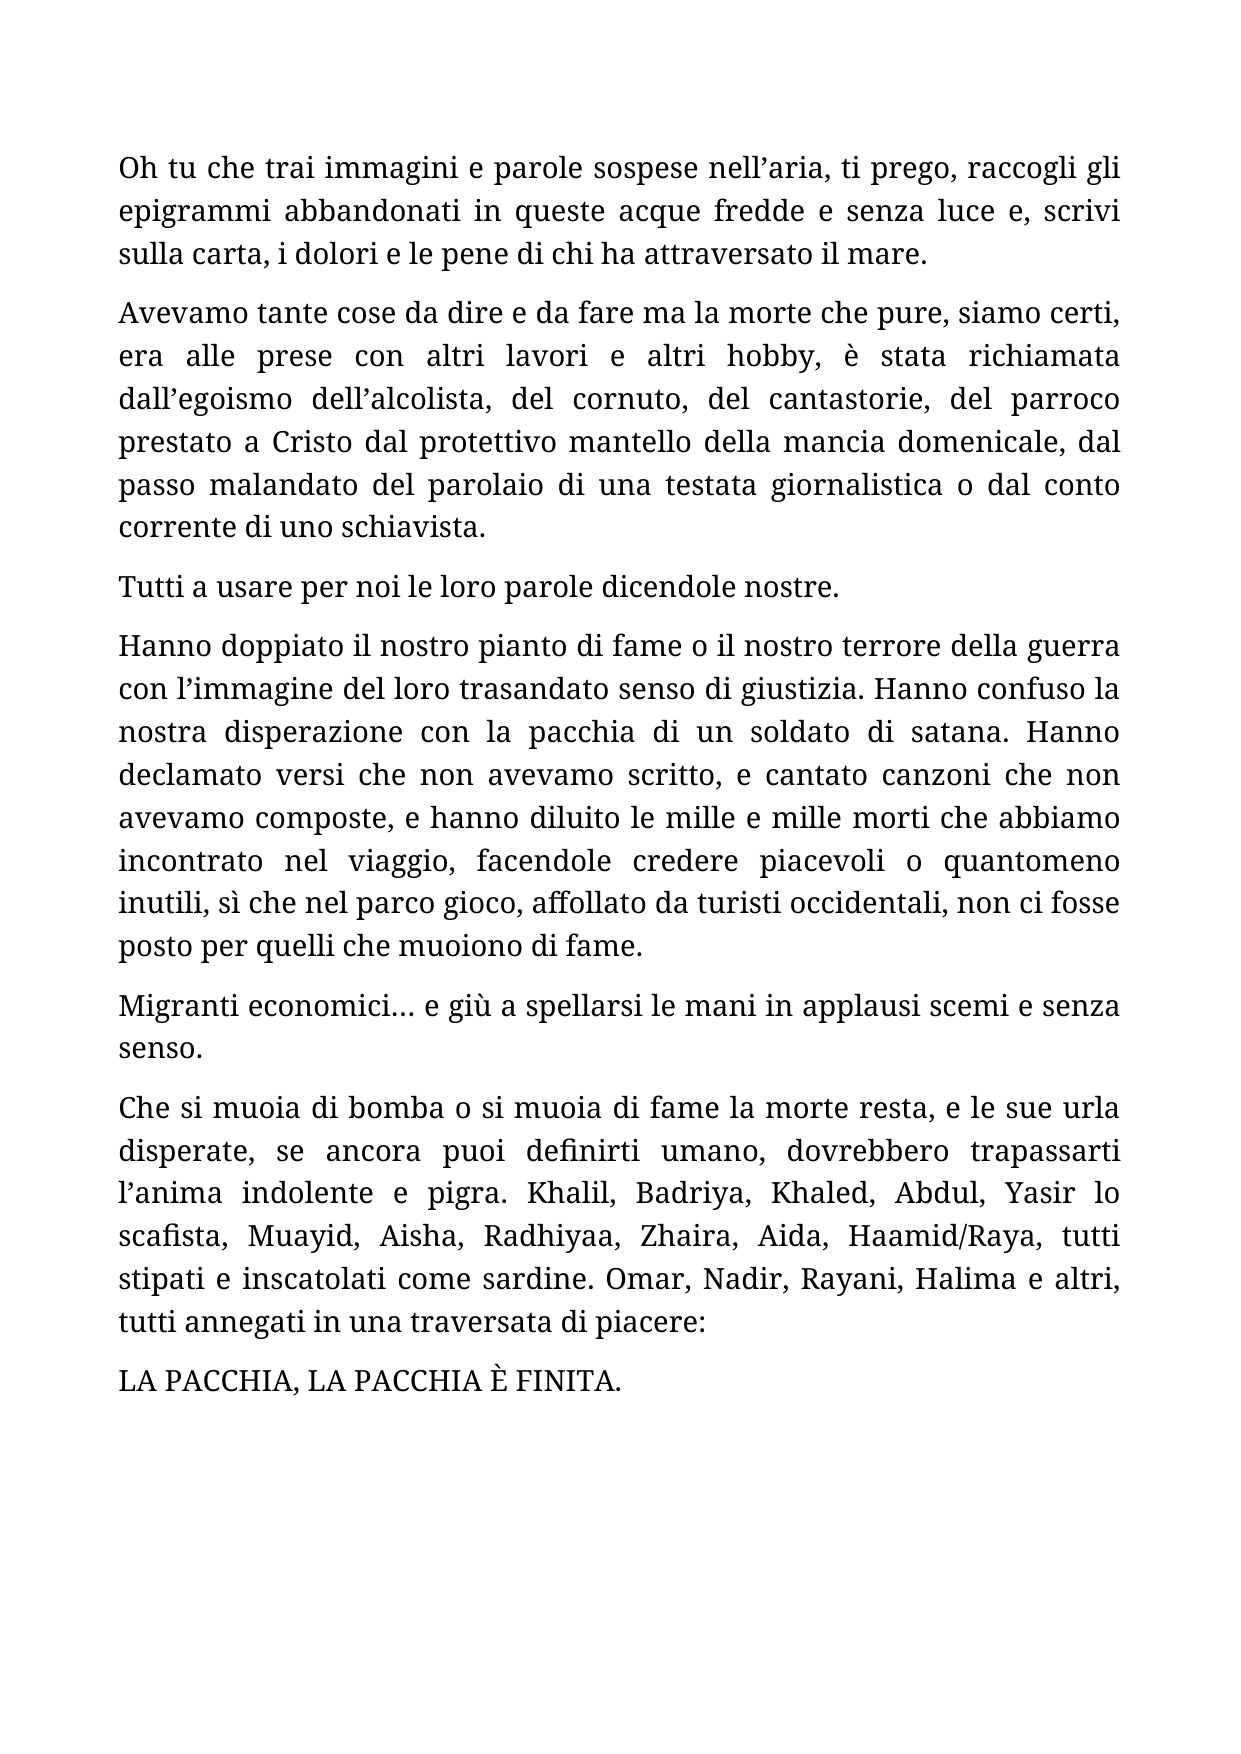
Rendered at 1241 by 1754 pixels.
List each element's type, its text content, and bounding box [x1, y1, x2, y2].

text Migranti economici… e giù a spellarsi le mani in applausi scemi e senza senso. [118, 985, 1122, 1067]
text Tutti a usare per noi le loro parole dicendole nostre. [118, 566, 1122, 606]
text Che si muoia di bomba o si muoia di fame la morte resta, e le sue urla disperate, se ancora puoi definirti umano, dovrebbero trapassarti l’anima indolente e pigra. Khalil, Badriya, Khaled, Abdul, Yasir lo scafista, Muayid, Aisha, Radhiyaa, Zhaira, Aida, Haamid/Raya, tutti stipati e inscatolati come sardine. Omar, Nadir, Rayani, Halima e altri, tutti annegati in una traversata di piacere: [118, 1087, 1122, 1341]
text Hanno doppiato il nostro pianto di fame o il nostro terrore della guerra con l’immagine del loro trasandato senso di giustizia. Hanno confuso la nostra disperazione con la pacchia di un soldato di satana. Hanno declamato versi che non avevamo scritto, e cantato canzoni che non avevamo composte, e hanno diluito le mille e mille morti che abbiamo incontrato nel viaggio, facendole credere piacevoli o quantomeno inutili, sì che nel parco gioco, affollato da turisti occidentali, non ci fosse posto per quelli che muoiono di fame. [118, 626, 1122, 965]
text LA PACCHIA, LA PACCHIA È FINITA. [118, 1361, 1122, 1400]
text Oh tu che trai immagini e parole sospese nell’aria, ti prego, raccogli gli epigrammi abbandonati in queste acque fredde e senza luce e, scrivi sulla carta, i dolori e le pene di chi ha attraversato il mare. [118, 148, 1122, 273]
text Avevamo tante cose da dire e da fare ma la morte che pure, siamo certi, era alle prese con altri lavori e altri hobby, è stata richiamata dall’egoismo dell’alcolista, del cornuto, del cantastorie, del parroco prestato a Cristo dal protettivo mantello della mancia domenicale, dal passo malandato del parolaio di una testata giornalistica o dal conto corrente di uno schiavista. [118, 293, 1122, 546]
